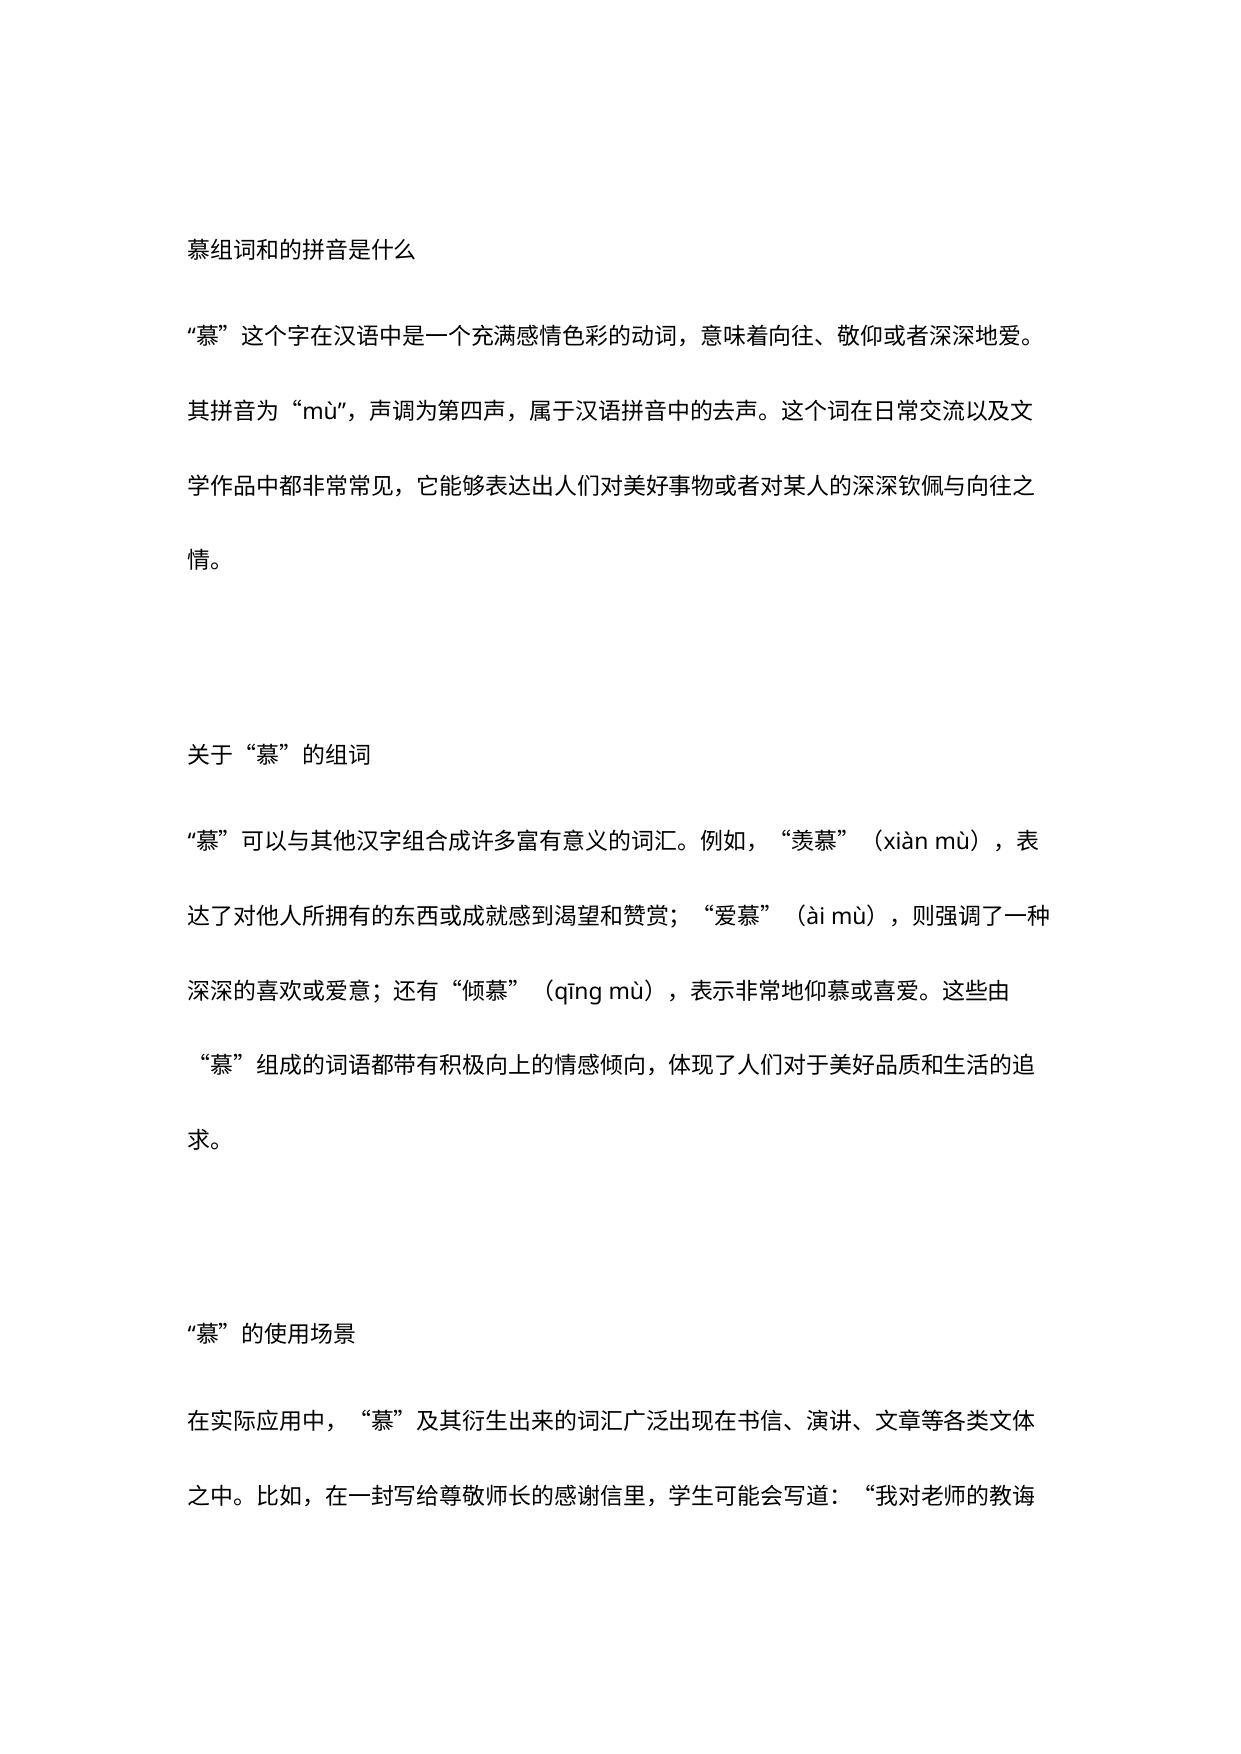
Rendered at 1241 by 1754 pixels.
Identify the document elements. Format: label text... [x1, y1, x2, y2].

text “慕”的使用场景 [187, 1300, 1053, 1365]
text 关于“慕”的组词 [187, 721, 1053, 786]
text “慕”这个字在汉语中是一个充满感情色彩的动词，意味着向往、敬仰或者深深地爱。其拼音为“mù”，声调为第四声，属于汉语拼音中的去声。这个词在日常交流以及文学作品中都非常常见，它能够表达出人们对美好事物或者对某人的深深钦佩与向往之情。 [187, 302, 1053, 591]
text 慕组词和的拼音是什么 [187, 216, 1053, 281]
text “慕”可以与其他汉字组合成许多富有意义的词汇。例如，“羡慕”（xiàn mù），表达了对他人所拥有的东西或成就感到渴望和赞赏；“爱慕”（ài mù），则强调了一种深深的喜欢或爱意；还有“倾慕”（qīng mù），表示非常地仰慕或喜爱。这些由“慕”组成的词语都带有积极向上的情感倾向，体现了人们对于美好品质和生活的追求。 [187, 807, 1053, 1171]
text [187, 1387, 1053, 1527]
